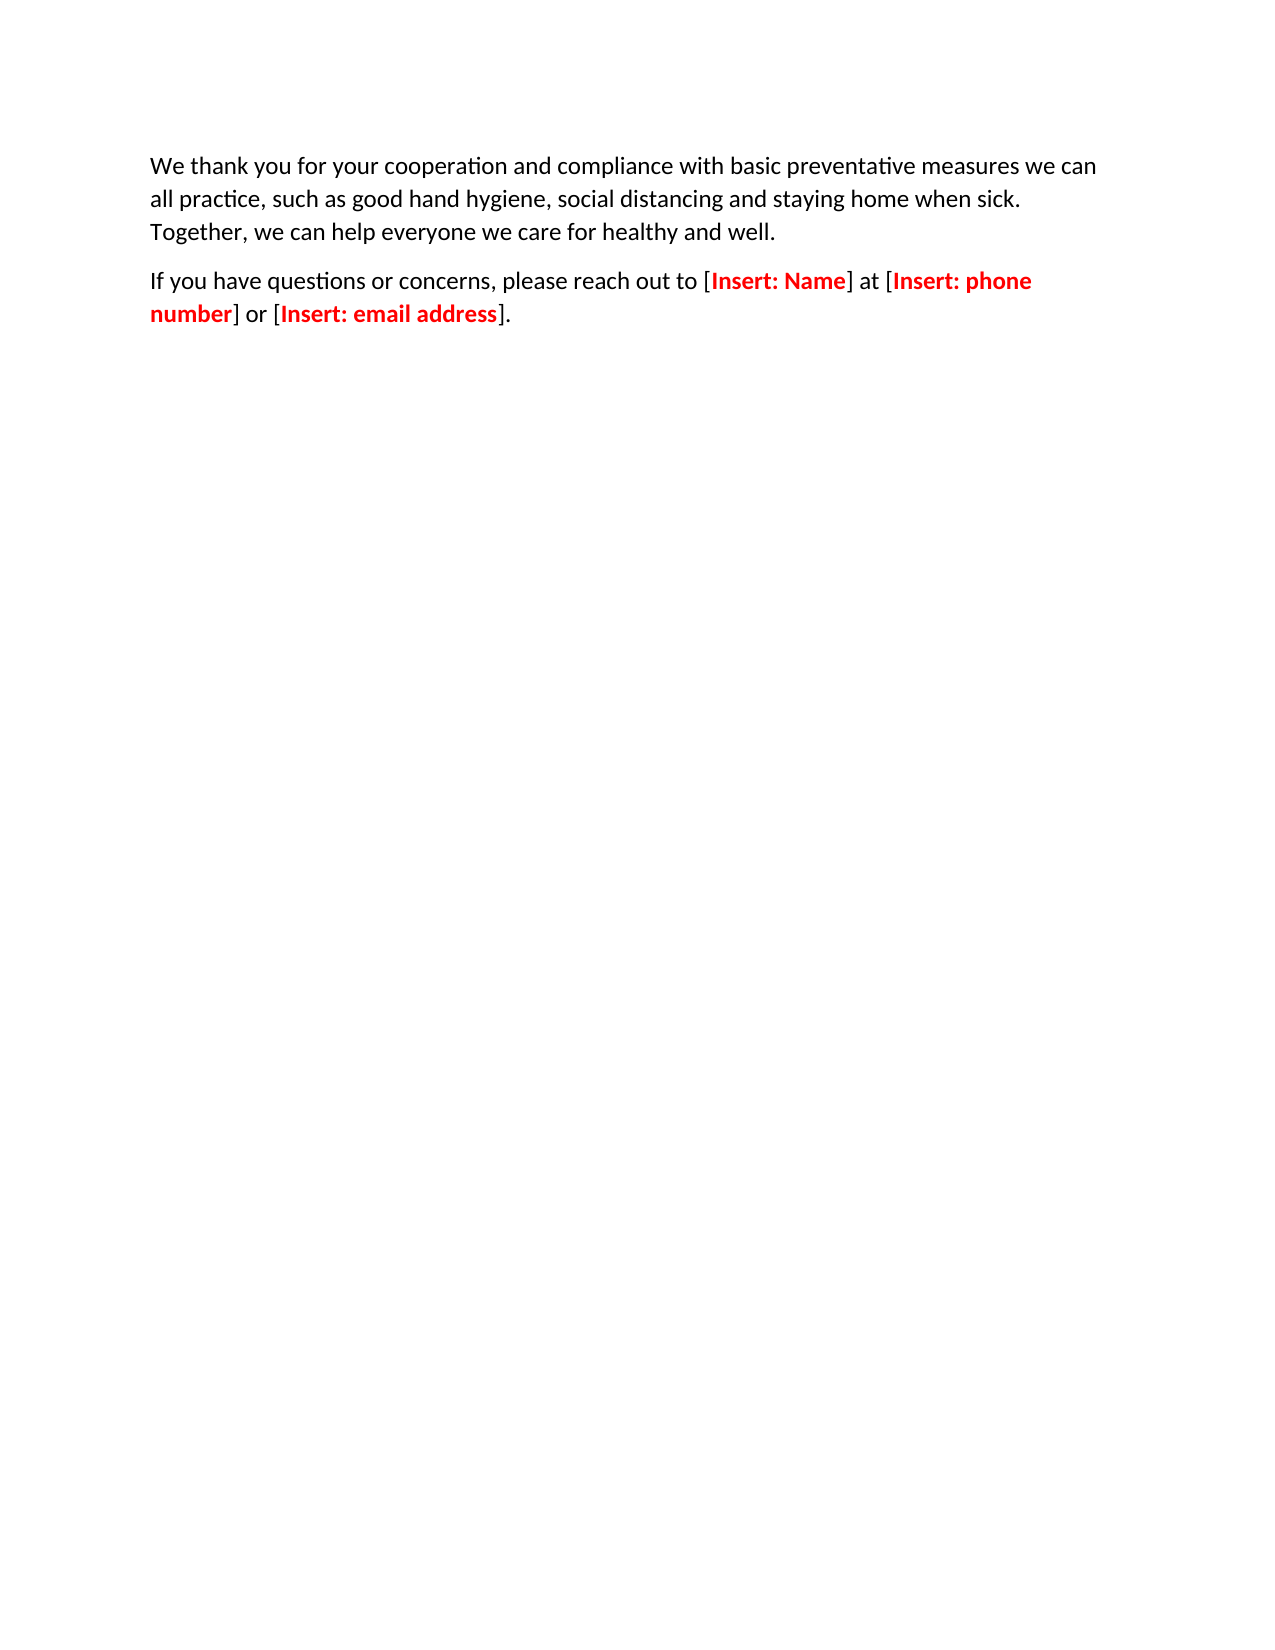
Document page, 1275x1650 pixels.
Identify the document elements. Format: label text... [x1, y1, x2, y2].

text If you have questions or concerns, please reach out to [Insert: Name] at [Insert: phone number] or [Insert: email address]. [150, 265, 1125, 329]
text We thank you for your cooperation and compliance with basic preventative measures we can all practice, such as good hand hygiene, social distancing and staying home when sick. Together, we can help everyone we care for healthy and well. [150, 150, 1125, 246]
